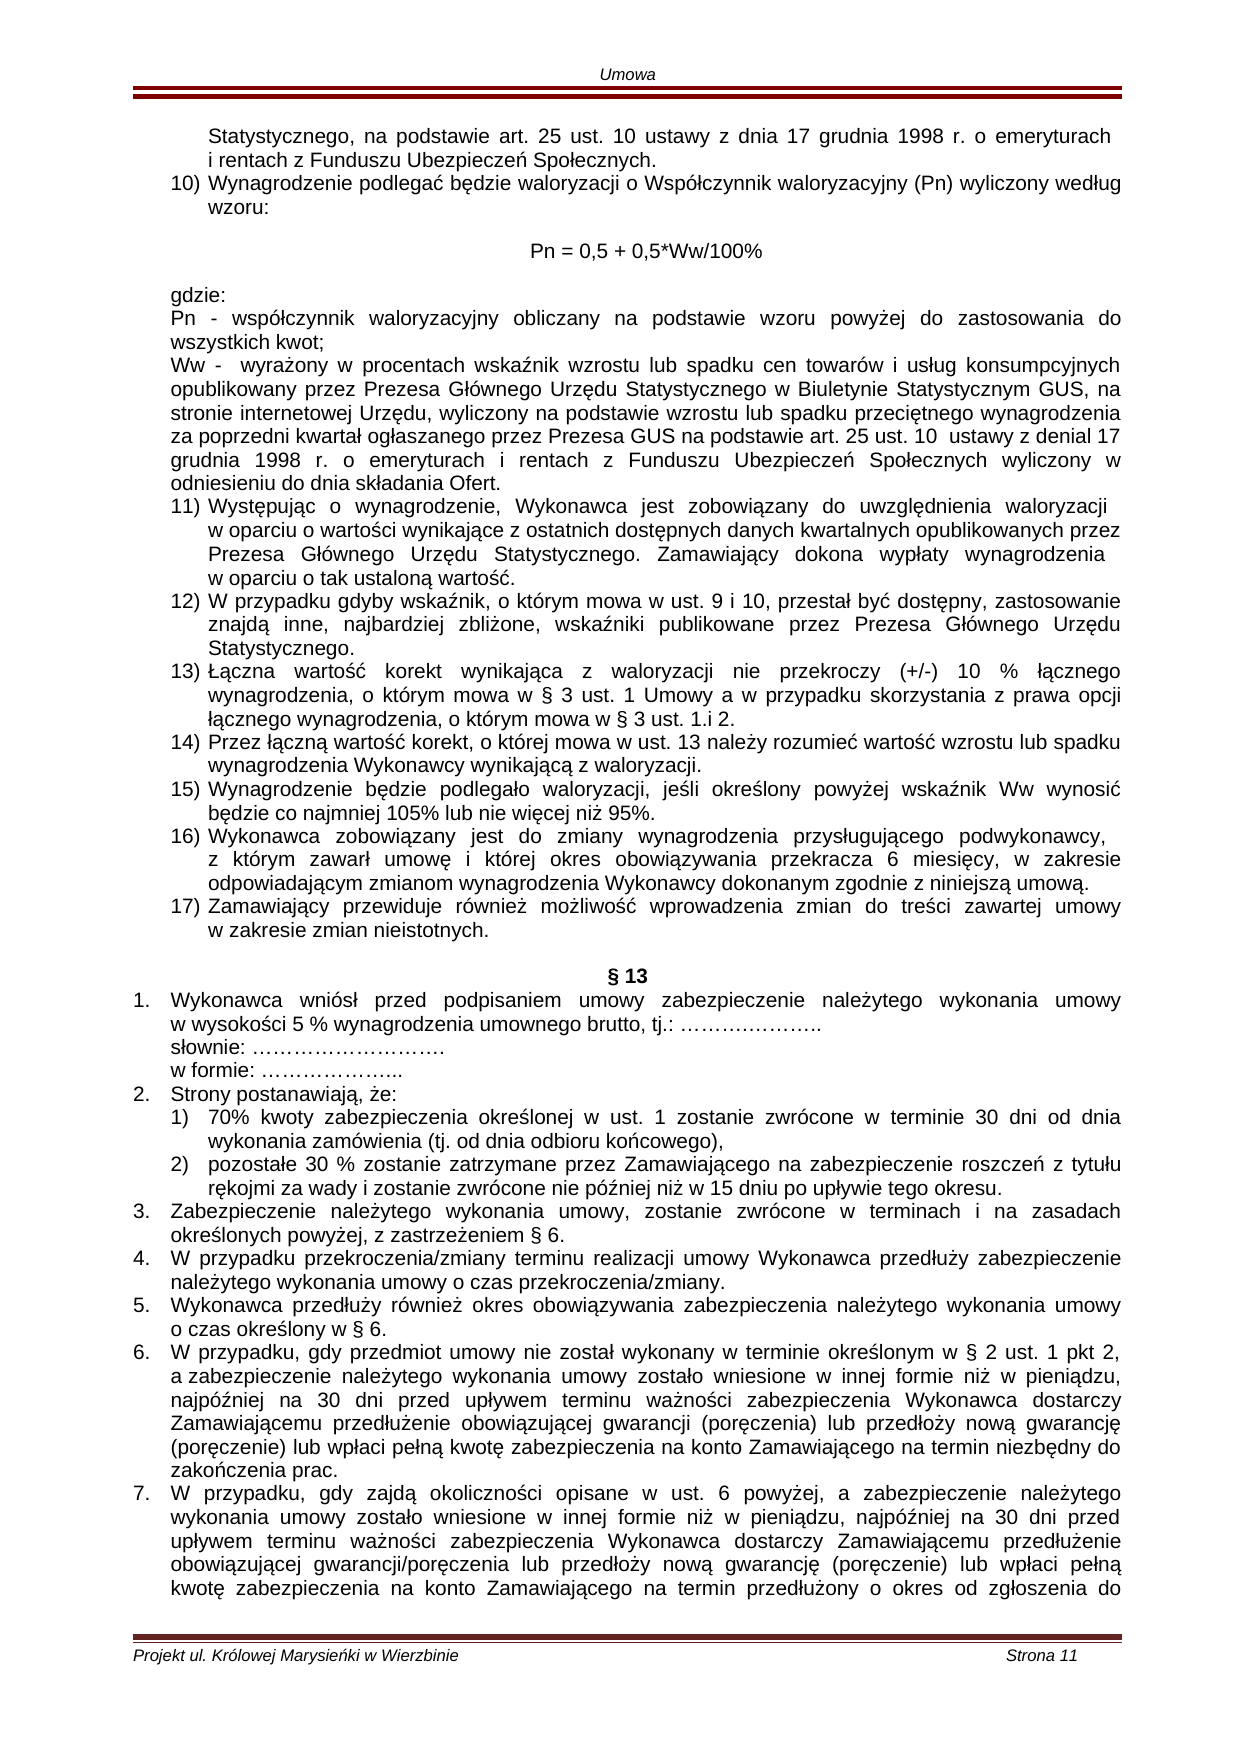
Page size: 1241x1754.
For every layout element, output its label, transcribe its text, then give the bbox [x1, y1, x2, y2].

list W przypadku gdyby wskaźnik, o którym mowa w ust. 9 i 10, przestał być dostępny, zastosowanie znajdą inne, najbardziej zbliżone, wskaźniki publikowane przez Prezesa Głównego Urzędu Statystycznego. [170, 589, 1122, 660]
list Zabezpieczenie należytego wykonania umowy, zostanie zwrócone w terminach i na zasadach określonych powyżej, z zastrzeżeniem § 6. [133, 1200, 1122, 1247]
list Wykonawca zobowiązany jest do zmiany wynagrodzenia przysługującego podwykonawcy, z którym zawarł umowę i której okres obowiązywania przekracza 6 miesięcy, w zakresie odpowiadającym zmianom wynagrodzenia Wykonawcy dokonanym zgodnie z niniejszą umową. [170, 824, 1122, 895]
list Łączna wartość korekt wynikająca z waloryzacji nie przekroczy (+/-) 10 % łącznego wynagrodzenia, o którym mowa w § 3 ust. 1 Umowy a w przypadku skorzystania z prawa opcji łącznego wynagrodzenia, o którym mowa w § 3 ust. 1.i 2. [170, 660, 1122, 730]
list Ww - wyrażony w procentach wskaźnik wzrostu lub spadku cen towarów i usług konsumpcyjnych opublikowany przez Prezesa Głównego Urzędu Statystycznego w Biuletynie Statystycznym GUS, na stronie internetowej Urzędu, wyliczony na podstawie wzrostu lub spadku przeciętnego wynagrodzenia za poprzedni kwartał ogłaszanego przez Prezesa GUS na podstawie art. 25 ust. 10 ustawy z denial 17 grudnia 1998 r. o emeryturach i rentach z Funduszu Ubezpieczeń Społecznych wyliczony w odniesieniu do dnia składania Ofert. [170, 354, 1122, 495]
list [133, 1482, 1122, 1599]
list Wynagrodzenie będzie podlegało waloryzacji, jeśli określony powyżej wskaźnik Ww wynosić będzie co najmniej 105% lub nie więcej niż 95%. [170, 777, 1122, 824]
list W przypadku przekroczenia/zmiany terminu realizacji umowy Wykonawca przedłuży zabezpieczenie należytego wykonania umowy o czas przekroczenia/zmiany. [133, 1247, 1122, 1294]
list Przez łączną wartość korekt, o której mowa w ust. 13 należy rozumieć wartość wzrostu lub spadku wynagrodzenia Wykonawcy wynikającą z waloryzacji. [170, 730, 1122, 777]
list Występując o wynagrodzenie, Wykonawca jest zobowiązany do uwzględnienia waloryzacji w oparciu o wartości wynikające z ostatnich dostępnych danych kwartalnych opublikowanych przez Prezesa Głównego Urzędu Statystycznego. Zamawiający dokona wypłaty wynagrodzenia w oparciu o tak ustaloną wartość. [170, 495, 1122, 589]
list Pn - współczynnik waloryzacyjny obliczany na podstawie wzoru powyżej do zastosowania do wszystkich kwot; [170, 307, 1122, 354]
list W przypadku, gdy przedmiot umowy nie został wykonany w terminie określonym w § 2 ust. 1 pkt 2, a zabezpieczenie należytego wykonania umowy zostało wniesione w innej formie niż w pieniądzu, najpóźniej na 30 dni przed upływem terminu ważności zabezpieczenia Wykonawca dostarczy Zamawiającemu przedłużenie obowiązującej gwarancji (poręczenia) lub przedłoży nową gwarancję (poręczenie) lub wpłaci pełną kwotę zabezpieczenia na konto Zamawiającego na termin niezbędny do zakończenia prac. [133, 1341, 1122, 1482]
list gdzie: [133, 284, 1122, 307]
list Wykonawca przedłuży również okres obowiązywania zabezpieczenia należytego wykonania umowy o czas określony w § 6. [133, 1294, 1122, 1341]
text słownie: ………………………. [170, 1036, 1122, 1059]
list Zamawiający przewiduje również możliwość wprowadzenia zmian do treści zawartej umowy w zakresie zmian nieistotnych. [170, 895, 1122, 942]
text § 13 [133, 965, 1122, 989]
list Wynagrodzenie podlegać będzie waloryzacji o Współczynnik waloryzacyjny (Pn) wyliczony według wzoru: [170, 172, 1122, 218]
list pozostałe 30 % zostanie zatrzymane przez Zamawiającego na zabezpieczenie roszczeń z tytułu rękojmi za wady i zostanie zwrócone nie później niż w 15 dniu po upływie tego okresu. [170, 1153, 1122, 1200]
text w formie: ………………... [170, 1059, 1122, 1082]
list Strony postanawiają, że: [133, 1082, 1122, 1106]
list Pn = 0,5 + 0,5*Ww/100% [170, 239, 1122, 263]
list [170, 124, 1122, 172]
list 70% kwoty zabezpieczenia określonej w ust. 1 zostanie zwrócone w terminie 30 dni od dnia wykonania zamówienia (tj. od dnia odbioru końcowego), [170, 1106, 1122, 1153]
list Wykonawca wniósł przed podpisaniem umowy zabezpieczenie należytego wykonania umowy w wysokości 5 % wynagrodzenia umownego brutto, tj.: ……….……….. [133, 989, 1122, 1036]
